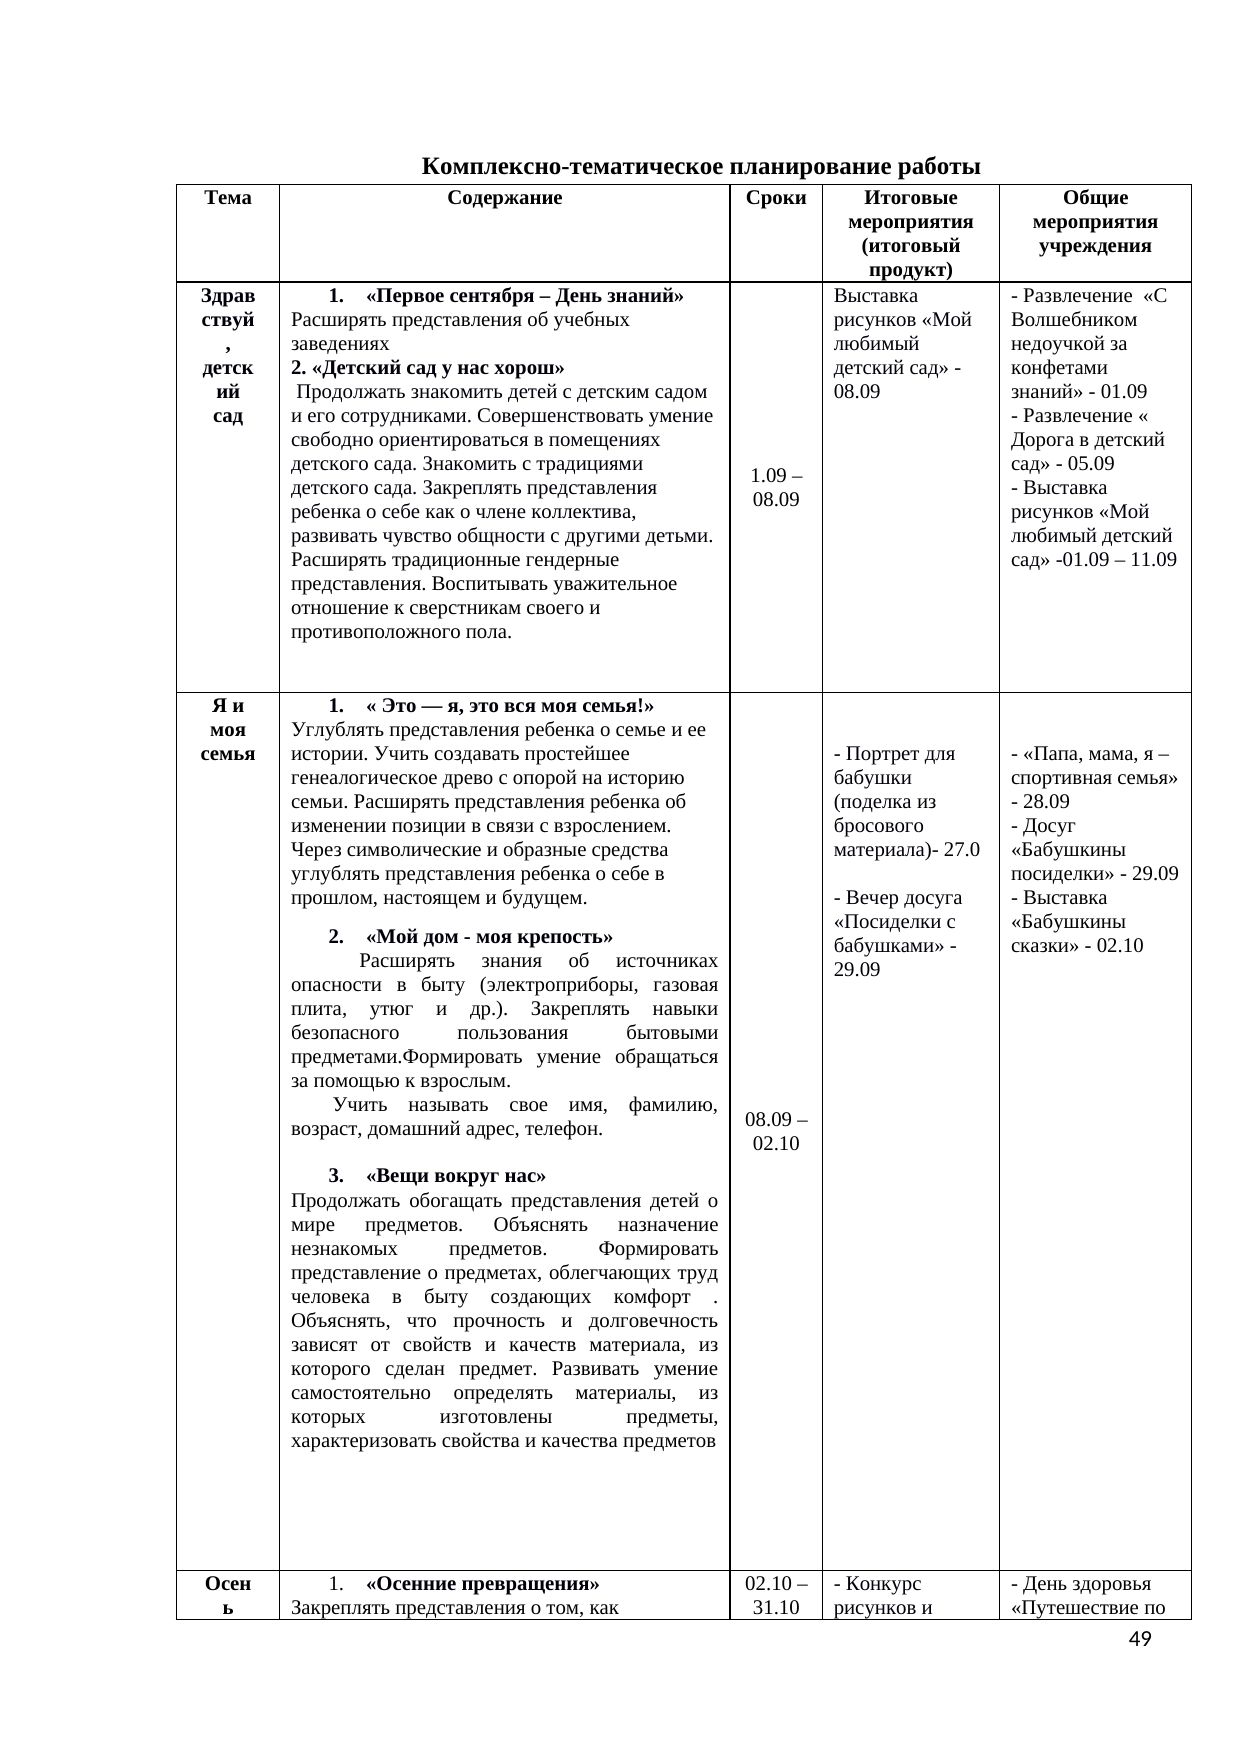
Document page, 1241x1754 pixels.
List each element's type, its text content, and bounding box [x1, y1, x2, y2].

table_header Сроки [731, 185, 822, 281]
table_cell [280, 1571, 729, 1619]
table_cell 1.09 – 08.09 [731, 283, 822, 692]
table_cell - «Папа, мама, я – спортивная семья» - 28.09 - Досуг «Бабушкины посиделки» - 29.09 - Выставка «Бабушкины сказки» - 02.10 [1000, 693, 1191, 1570]
table_cell - Развлечение «С Волшебником недоучкой за конфетами знаний» - 01.09 - Развлечение « Дорога в детский сад» - 05.09 - Выставка рисунков «Мой любимый детский сад» -01.09 – 11.09 [1000, 283, 1191, 692]
table_header Общие мероприятия учреждения [1000, 185, 1191, 281]
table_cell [823, 1571, 999, 1619]
table_cell Здравствуй, детский сад [177, 283, 279, 692]
table_cell Я и моя семья [177, 693, 279, 1570]
table_cell Выставка рисунков «Мой любимый детский сад» -08.09 [823, 283, 999, 692]
table_cell « Это — я, это вся моя семья!» Углублять представления ребенка о семье и ее истории. Учить создавать простейшее генеалогическое древо с опорой на историю семьи. Расширять представления ребенка об изменении позиции в связи с взрослением. Через символические и образные средства углублять представления ребенка о себе в прошлом, настоящем и будущем. «Мой дом - моя крепость» Расширять знания об источниках опасности в быту (электроприборы, газовая плита, утюг и др.). Закреплять навыки безопасного пользования бытовыми предметами.Формировать умение обращаться за помощью к взрослым. Учить называть свое имя, фамилию, возраст, домашний адрес, телефон. «Вещи вокруг нас» Продолжать обогащать представления детей о мире предметов. Объяснять назначение незнакомых предметов. Формировать представление о предметах, облегчающих труд человека в быту создающих комфорт . Объяснять, что прочность и долговечность зависят от свойств и качеств материала, из которого сделан предмет. Развивать умение самостоятельно определять материалы, из которых изготовлены предметы, характеризовать свойства и качества предметов [280, 693, 729, 1570]
table_cell «Первое сентября – День знаний» Расширять представления об учебных заведениях 2. «Детский сад у нас хорош» Продолжать знакомить детей с детским садом и его сотрудниками. Совершенствовать умение свободно ориентироваться в помещениях детского сада. Знакомить с традициями детского сада. Закреплять представления ребенка о себе как о члене коллектива, развивать чувство общности с другими детьми. Расширять традиционные гендерные представления. Воспитывать уважительное отношение к сверстникам своего и противоположного пола. [280, 283, 729, 692]
text Комплексно-тематическое планирование работы [177, 151, 1152, 180]
table_header Итоговые мероприятия (итоговый продукт) [823, 185, 999, 281]
table_header Тема [177, 185, 279, 281]
table_cell 02.10 – 31.10 [731, 1571, 822, 1619]
table_cell 08.09 – 02.10 [731, 693, 822, 1570]
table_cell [1000, 1571, 1191, 1619]
table_cell Осень [177, 1571, 279, 1619]
table_cell - Портрет для бабушки (поделка из бросового материала)- 27.0 - Вечер досуга «Посиделки с бабушками» -29.09 [823, 693, 999, 1570]
table_header Содержание [280, 185, 729, 281]
